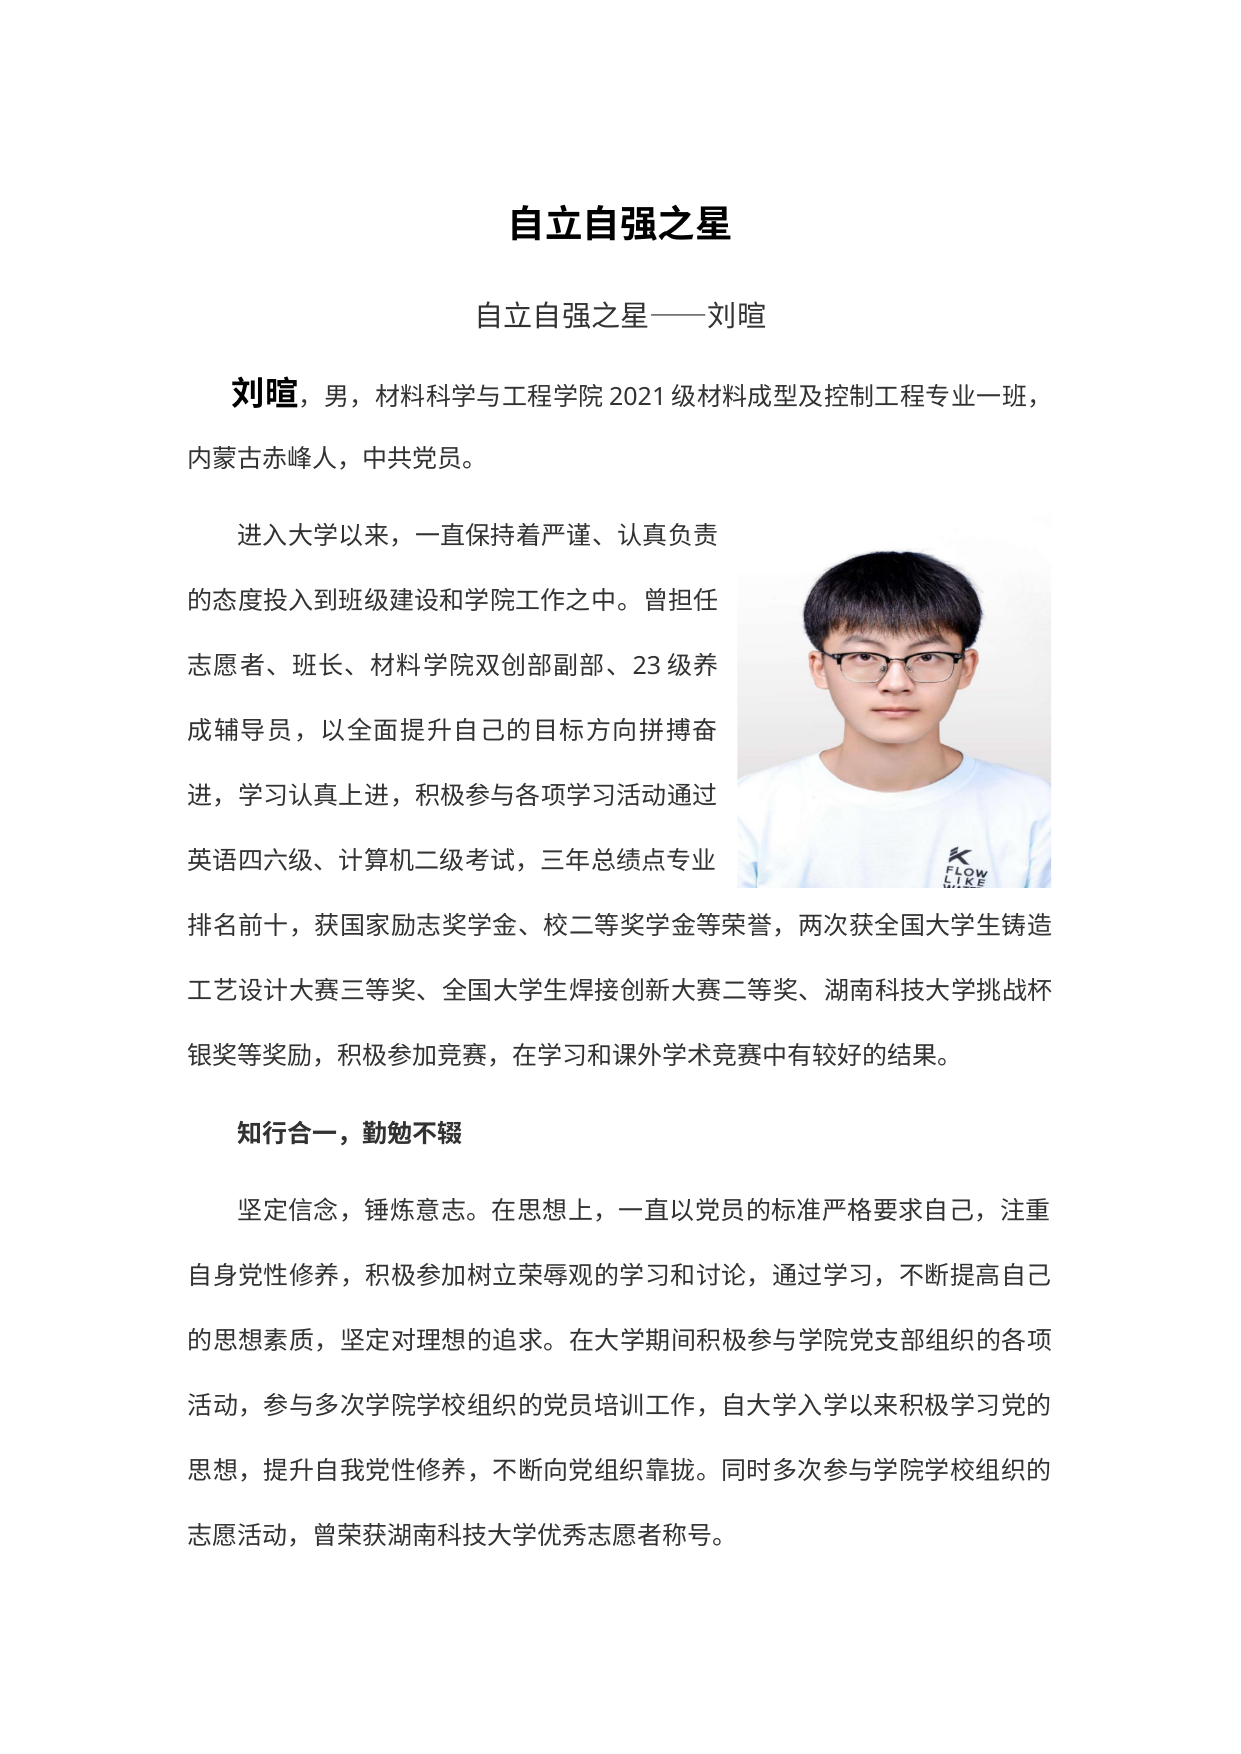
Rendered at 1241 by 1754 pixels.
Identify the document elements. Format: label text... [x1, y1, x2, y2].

picture [737, 515, 1052, 888]
subtitle 自立自强之星 [187, 189, 1053, 254]
text 进入大学以来，一直保持着严谨、认真负责的态度投入到班级建设和学院工作之中。曾担任志愿者、班长、材料学院双创部副部、23级养成辅导员，以全面提升自己的目标方向拼搏奋进，学习认真上进，积极参与各项学习活动通过英语四六级、计算机二级考试，三年总绩点专业排名前十，获国家励志奖学金、校二等奖学金等荣誉，两次获全国大学生铸造工艺设计大赛三等奖、全国大学生焊接创新大赛二等奖、湖南科技大学挑战杯银奖等奖励，积极参加竞赛，在学习和课外学术竞赛中有较好的结果。 [187, 501, 1053, 1086]
text 刘暄，男，材料科学与工程学院2021级材料成型及控制工程专业一班，内蒙古赤峰人，中共党员。 [187, 359, 1053, 489]
text 自立自强之星——刘暄 [187, 281, 1053, 346]
text 知行合一，勤勉不辍 [187, 1099, 1053, 1164]
text 坚定信念，锤炼意志。在思想上，一直以党员的标准严格要求自己，注重自身党性修养，积极参加树立荣辱观的学习和讨论，通过学习，不断提高自己的思想素质，坚定对理想的追求。在大学期间积极参与学院党支部组织的各项活动，参与多次学院学校组织的党员培训工作，自大学入学以来积极学习党的思想，提升自我党性修养，不断向党组织靠拢。同时多次参与学院学校组织的志愿活动，曾荣获湖南科技大学优秀志愿者称号。 [187, 1176, 1053, 1566]
